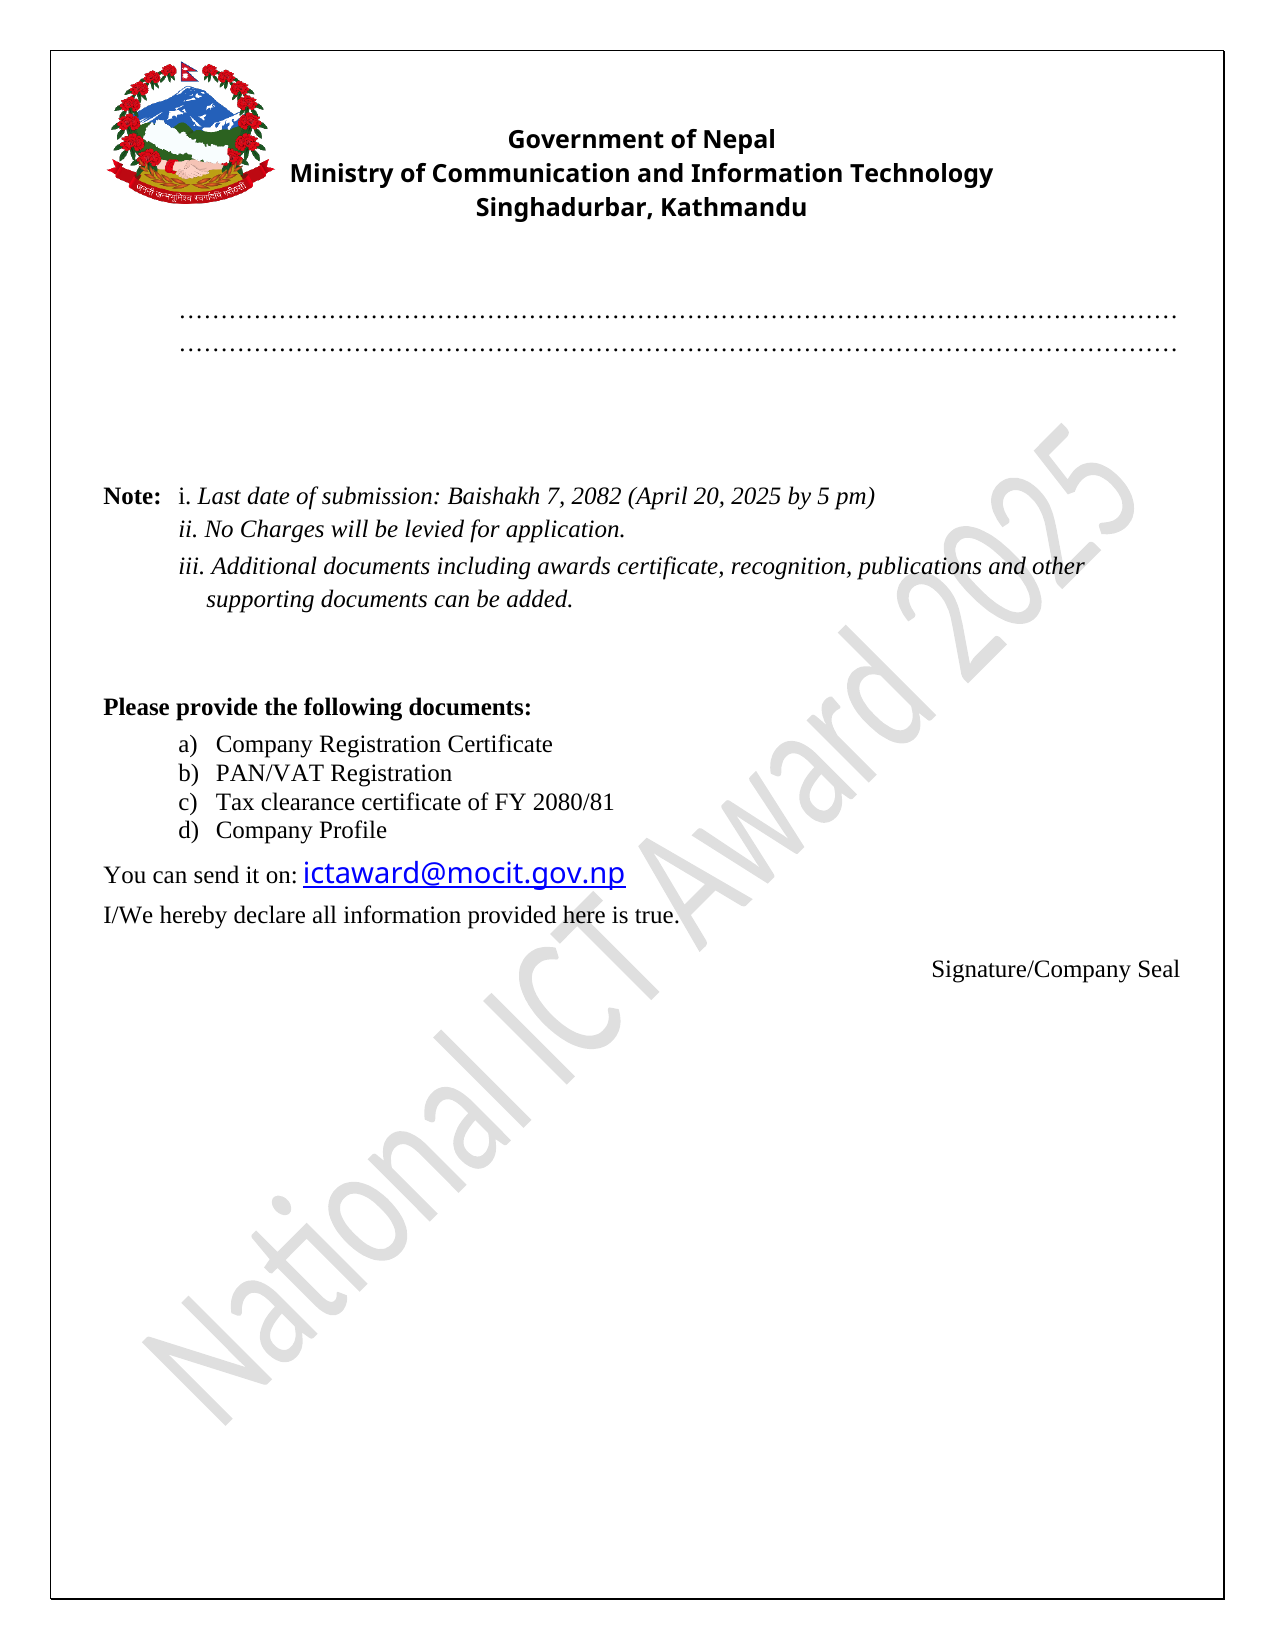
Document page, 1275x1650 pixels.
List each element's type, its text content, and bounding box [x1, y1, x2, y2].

list ………………………………………………………………………………………………………… [178, 295, 1180, 324]
text Signature/Company Seal [103, 954, 1180, 983]
text You can send it on: ictaward@mocit.gov.np [103, 853, 1180, 892]
list ………………………………………………………………………………………………………… [178, 328, 1180, 357]
text ii. No Charges will be levied for application. [103, 514, 1180, 543]
text Please provide the following documents: [103, 692, 1180, 721]
text iii. Additional documents including awards certificate, recognition, publications and other supporting documents can be added. [178, 551, 1180, 613]
list PAN/VAT Registration [178, 758, 1180, 787]
list Company Profile [178, 816, 1180, 844]
list Company Registration Certificate [178, 729, 1180, 758]
picture [103, 59, 278, 206]
list Tax clearance certificate of FY 2080/81 [178, 787, 1180, 816]
text I/We hereby declare all information provided here is true. [103, 901, 1180, 929]
text Note: i. Last date of submission: Baishakh 7, 2082 (April 20, 2025 by 5 pm) [103, 481, 1180, 510]
